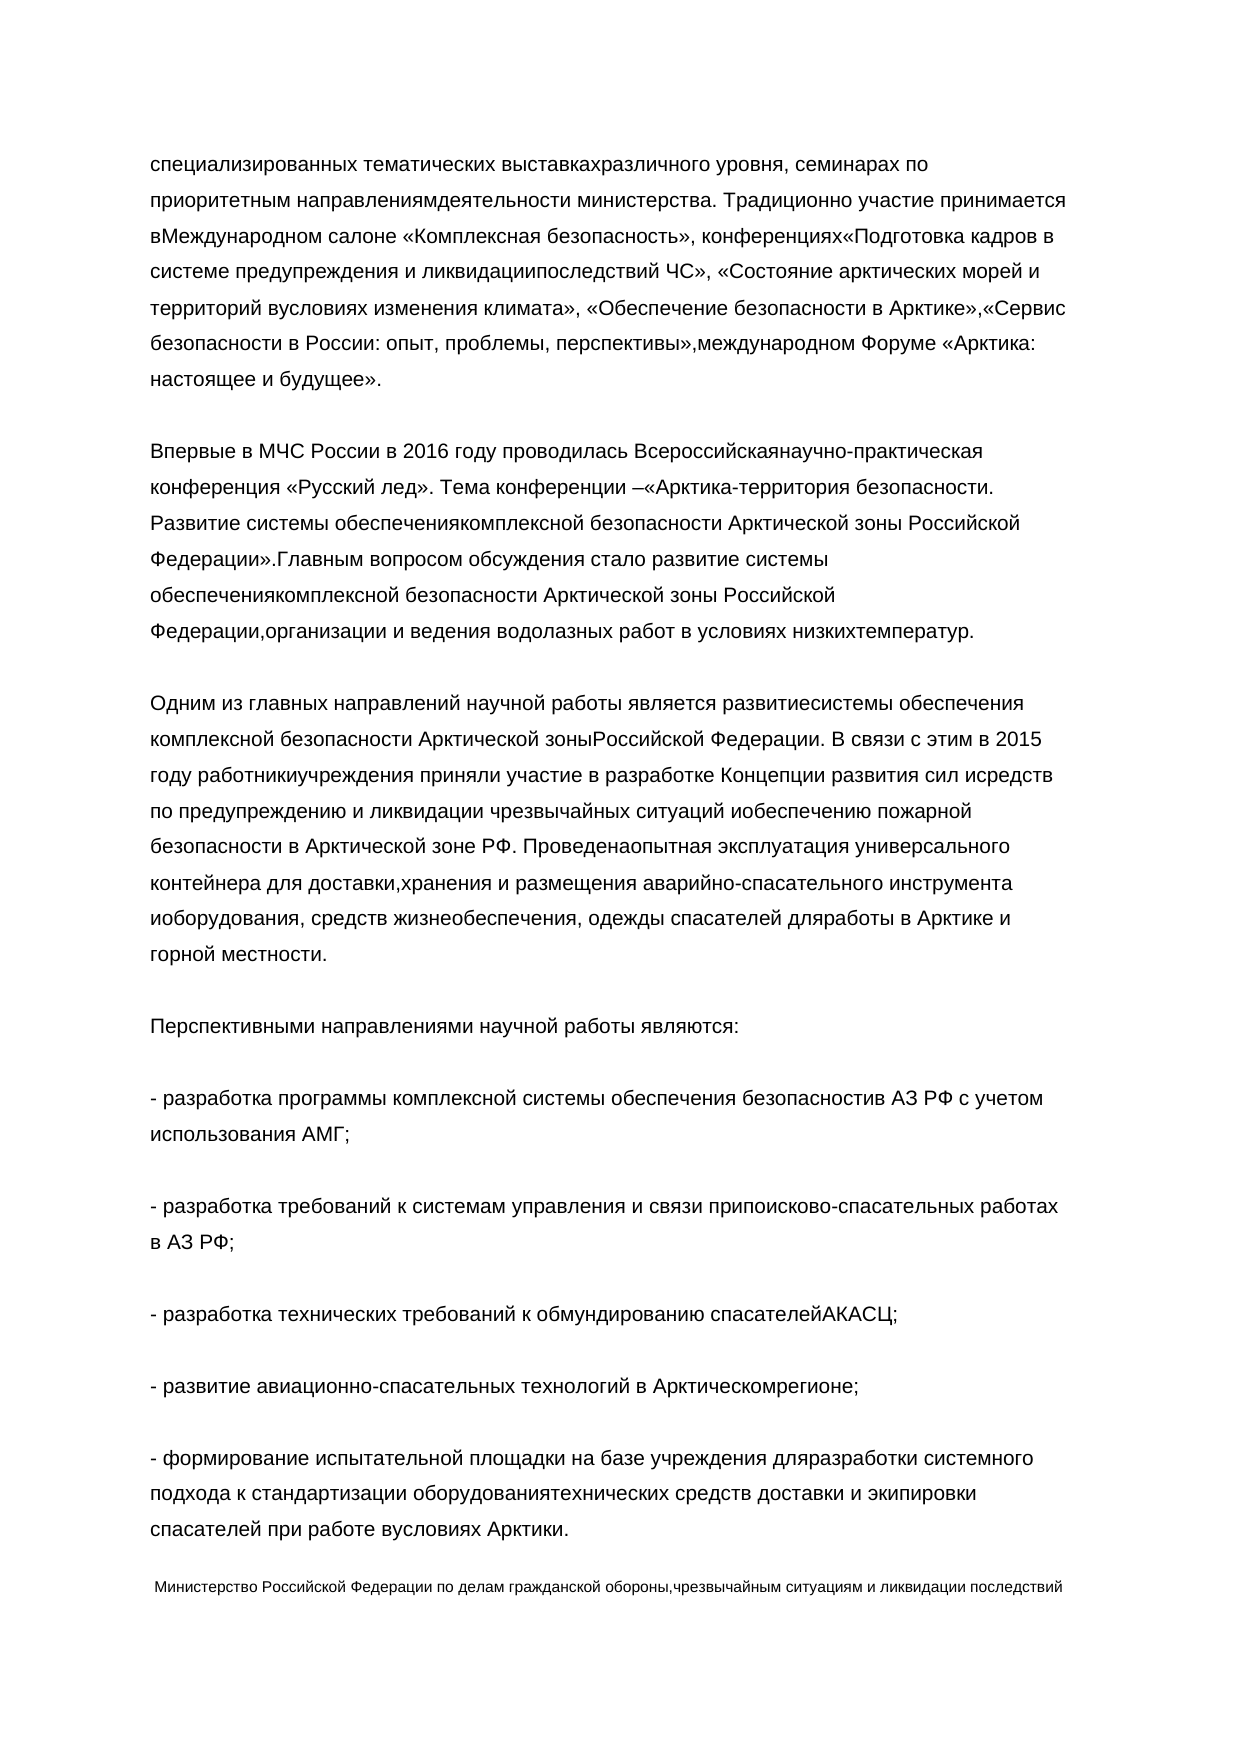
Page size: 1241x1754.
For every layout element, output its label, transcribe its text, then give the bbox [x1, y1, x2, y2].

table_cell Министерство Российской Федерации по делам гражданской обороны,чрезвычайным ситуациям и ликвидации последствий стихийных бедствий© 2025 [140, 1578, 1078, 1596]
